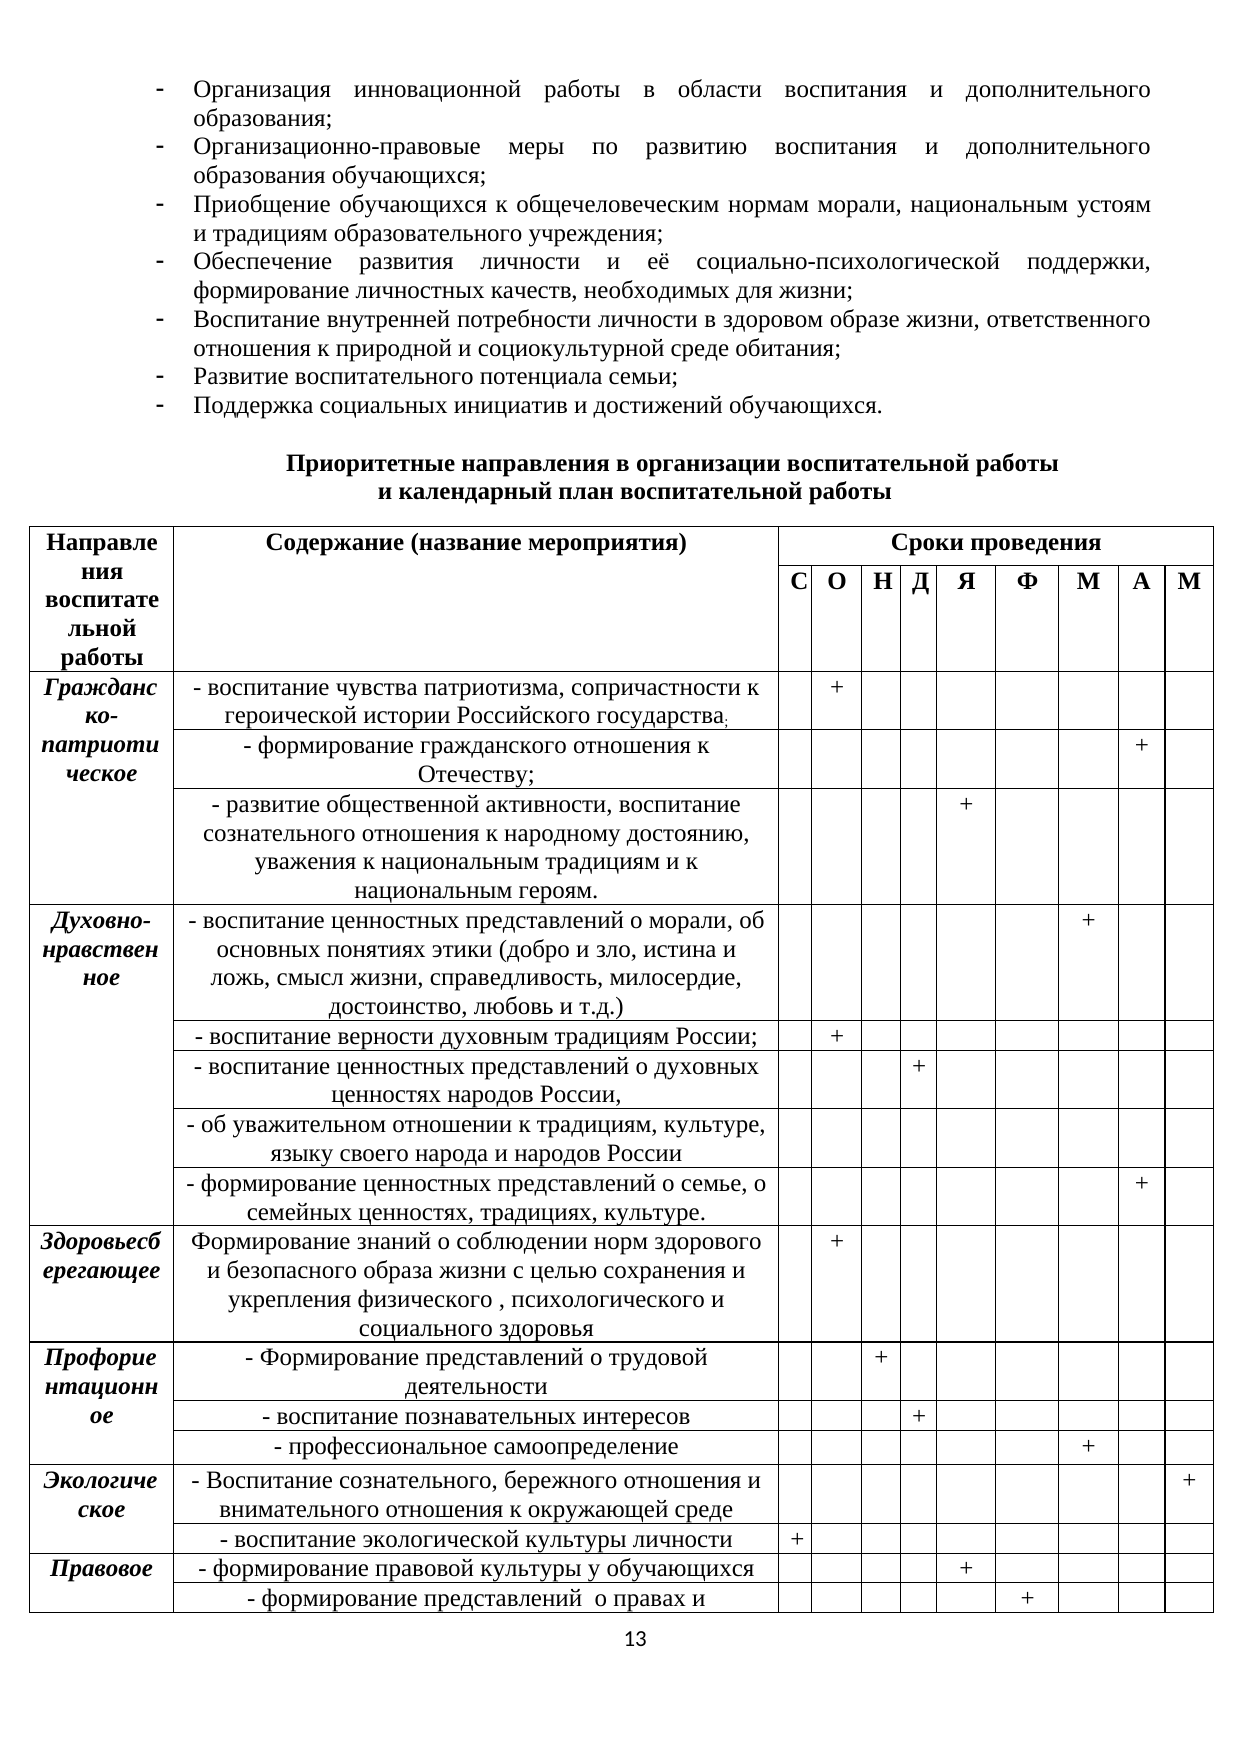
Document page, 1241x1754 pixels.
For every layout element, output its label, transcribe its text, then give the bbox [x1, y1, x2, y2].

table_cell - воспитание верности духовным традициям России; [174, 1021, 778, 1050]
table_cell [937, 1021, 995, 1050]
table_cell [862, 1465, 900, 1523]
list Приоритетные направления в организации воспитательной работы [193, 448, 1152, 476]
table_cell [1166, 1554, 1213, 1582]
text и календарный план воспитательной работы [118, 476, 1152, 505]
table_cell [937, 672, 995, 729]
table_cell [937, 1583, 995, 1612]
table_cell [812, 1109, 861, 1167]
table_cell - об уважительном отношении к традициям, культуре, языку своего народа и народов России [174, 1109, 778, 1167]
table_cell [996, 1051, 1058, 1108]
table_cell [901, 1168, 936, 1225]
table_cell + [812, 672, 861, 729]
table_cell Ф [996, 566, 1058, 671]
table_cell Профориентационное [30, 1343, 173, 1464]
table_cell [1166, 1226, 1213, 1341]
table_cell [1059, 1401, 1118, 1430]
table_cell [1166, 1431, 1213, 1464]
table_header Сроки проведения [779, 527, 1213, 565]
table_cell [937, 1431, 995, 1464]
table_cell О [812, 566, 861, 671]
table_cell [1166, 1401, 1213, 1430]
table_cell [812, 1554, 861, 1582]
table_cell [862, 1051, 900, 1108]
list Приобщение обучающихся к общечеловеческим нормам морали, национальным устоям и традициям образовательного учреждения; [156, 189, 1152, 246]
table_cell + [901, 1401, 936, 1430]
table_cell [1059, 1021, 1118, 1050]
table_cell [779, 905, 811, 1020]
table_cell [1059, 1465, 1118, 1523]
table_cell [901, 1524, 936, 1552]
table_cell Гражданско-патриотическое [30, 672, 173, 904]
table_cell [779, 1583, 811, 1612]
table_cell [812, 1465, 861, 1523]
table_cell [996, 1554, 1058, 1582]
table_cell [996, 1524, 1058, 1552]
table_cell [1166, 1051, 1213, 1108]
table_cell [862, 730, 900, 788]
table_cell Правовое [30, 1554, 173, 1612]
table_cell [996, 1021, 1058, 1050]
table_cell [862, 905, 900, 1020]
table_cell Духовно-нравственное [30, 905, 173, 1225]
table_cell [812, 1051, 861, 1108]
table_cell - воспитание чувства патриотизма, сопричастности к героической истории Российского государства; [174, 672, 778, 729]
table_cell А [1119, 566, 1164, 671]
table_cell [937, 730, 995, 788]
table_header Содержание (название мероприятия) [174, 527, 778, 671]
table_cell + [862, 1343, 900, 1400]
table_cell [1059, 1226, 1118, 1341]
table_cell [1119, 1226, 1164, 1341]
table_cell Формирование знаний о соблюдении норм здорового и безопасного образа жизни с целью сохранения и укрепления физического , психологического и социального здоровья [174, 1226, 778, 1341]
table_cell [812, 730, 861, 788]
table_cell - развитие общественной активности, воспитание сознательного отношения к народному достоянию, уважения к национальным традициям и к национальным героям. [174, 789, 778, 904]
table_cell [862, 1583, 900, 1612]
table_cell [1119, 1051, 1164, 1108]
table_cell [1119, 789, 1164, 904]
table_cell Экологическое [30, 1465, 173, 1552]
table_cell + [812, 1226, 861, 1341]
table_cell [862, 789, 900, 904]
table_cell - формирование гражданского отношения к Отечеству; [174, 730, 778, 788]
table_cell [901, 789, 936, 904]
list Обеспечение развития личности и её социально-психологической поддержки, формирование личностных качеств, необходимых для жизни; [156, 246, 1152, 304]
table_cell + [937, 789, 995, 904]
table_cell + [1119, 730, 1164, 788]
list Развитие воспитательного потенциала семьи; [156, 361, 1152, 390]
table_cell [779, 789, 811, 904]
table_cell [779, 1554, 811, 1582]
table_cell [812, 1524, 861, 1552]
table_cell [996, 1465, 1058, 1523]
table_cell [937, 1226, 995, 1341]
table_cell - воспитание экологической культуры личности [174, 1524, 778, 1552]
table_cell - Воспитание сознательного, бережного отношения и внимательного отношения к окружающей среде [174, 1465, 778, 1523]
table_cell [1119, 1021, 1164, 1050]
table_cell [862, 672, 900, 729]
table_cell [996, 905, 1058, 1020]
table_cell [1059, 1051, 1118, 1108]
table_cell [1166, 1109, 1213, 1167]
table_cell [779, 672, 811, 729]
table_cell [862, 1168, 900, 1225]
table_cell [996, 1109, 1058, 1167]
table_cell + [812, 1021, 861, 1050]
table_cell [862, 1431, 900, 1464]
table_cell [779, 1051, 811, 1108]
table_cell Я [937, 566, 995, 671]
table_cell [1166, 672, 1213, 729]
table_cell [1166, 1524, 1213, 1552]
table_cell [779, 1401, 811, 1430]
table_cell [1166, 1168, 1213, 1225]
table_cell [901, 1465, 936, 1523]
table_cell [1059, 789, 1118, 904]
table_cell [901, 1226, 936, 1341]
table_cell [937, 1401, 995, 1430]
table_cell - формирование правовой культуры у обучающихся [174, 1554, 778, 1582]
table_cell + [937, 1554, 995, 1582]
table_cell [779, 1021, 811, 1050]
table_cell - воспитание ценностных представлений о морали, об основных понятиях этики (добро и зло, истина и ложь, смысл жизни, справедливость, милосердие, достоинство, любовь и т.д.) [174, 905, 778, 1020]
table_cell - Формирование представлений о трудовой деятельности [174, 1343, 778, 1400]
table_cell [996, 1431, 1058, 1464]
table_cell [1059, 1554, 1118, 1582]
table_cell [996, 730, 1058, 788]
table_cell [812, 1343, 861, 1400]
table_cell - формирование ценностных представлений о семье, о семейных ценностях, традициях, культуре. [174, 1168, 778, 1225]
table_cell [1119, 1431, 1164, 1464]
table_cell [996, 789, 1058, 904]
table_cell [1119, 905, 1164, 1020]
table_cell [779, 1343, 811, 1400]
table_cell [937, 1051, 995, 1108]
table_cell - воспитание познавательных интересов [174, 1401, 778, 1430]
table_cell [1059, 1583, 1118, 1612]
table_cell [901, 1583, 936, 1612]
table_cell [1166, 789, 1213, 904]
table_cell [901, 1554, 936, 1582]
table_cell [862, 1021, 900, 1050]
table_cell - воспитание ценностных представлений о духовных ценностях народов России, [174, 1051, 778, 1108]
table_cell [812, 1401, 861, 1430]
table_cell [901, 672, 936, 729]
table_cell Здоровьесберегающее [30, 1226, 173, 1341]
list Организация инновационной работы в области воспитания и дополнительного образования; [156, 74, 1152, 131]
table_cell [1059, 1524, 1118, 1552]
table_cell [812, 1168, 861, 1225]
table_cell [779, 1168, 811, 1225]
table_cell [901, 730, 936, 788]
table_cell [862, 1554, 900, 1582]
table_cell [1059, 672, 1118, 729]
table_cell [1119, 1524, 1164, 1552]
table_cell [812, 789, 861, 904]
table_cell [1119, 1343, 1164, 1400]
table_cell [937, 905, 995, 1020]
table_cell [1166, 730, 1213, 788]
table_cell Д [901, 566, 936, 671]
table_cell [901, 1431, 936, 1464]
table_cell М [1059, 566, 1118, 671]
list Воспитание внутренней потребности личности в здоровом образе жизни, ответственного отношения к природной и социокультурной среде обитания; [156, 304, 1152, 361]
table_cell [1119, 1465, 1164, 1523]
table_cell [1166, 1021, 1213, 1050]
table_cell [1166, 1583, 1213, 1612]
table_cell [779, 1465, 811, 1523]
table_cell С [779, 566, 811, 671]
table_cell + [1059, 905, 1118, 1020]
table_cell + [901, 1051, 936, 1108]
table_cell + [1059, 1431, 1118, 1464]
table_cell [862, 1401, 900, 1430]
table_cell - профессиональное самоопределение [174, 1431, 778, 1464]
table_cell [937, 1343, 995, 1400]
table_cell [812, 1583, 861, 1612]
table_cell [779, 730, 811, 788]
list Организационно-правовые меры по развитию воспитания и дополнительного образования обучающихся; [156, 131, 1152, 189]
table_cell + [1166, 1465, 1213, 1523]
table_cell [1119, 1109, 1164, 1167]
table_cell [901, 1343, 936, 1400]
table_cell [996, 1226, 1058, 1341]
table_cell [862, 1109, 900, 1167]
table_cell [901, 1021, 936, 1050]
table_cell [996, 672, 1058, 729]
table_cell [1119, 1554, 1164, 1582]
table_cell [862, 1226, 900, 1341]
table_cell [996, 1343, 1058, 1400]
table_cell [1119, 1401, 1164, 1430]
table_cell [1059, 1168, 1118, 1225]
table_cell [812, 905, 861, 1020]
table_cell Н [862, 566, 900, 671]
table_cell [812, 1431, 861, 1464]
table_cell [1059, 1343, 1118, 1400]
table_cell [174, 1583, 778, 1612]
table_cell [996, 1168, 1058, 1225]
table_cell [779, 1226, 811, 1341]
table_cell [937, 1524, 995, 1552]
table_cell + [1119, 1168, 1164, 1225]
table_cell [937, 1168, 995, 1225]
table_cell [862, 1524, 900, 1552]
table_header Направления воспитательной работы [30, 527, 173, 671]
table_cell [1059, 730, 1118, 788]
table_cell [1166, 1343, 1213, 1400]
table_cell [901, 1109, 936, 1167]
table_cell [1119, 1583, 1164, 1612]
table_cell [779, 1431, 811, 1464]
table_cell [1059, 1109, 1118, 1167]
table_cell [901, 905, 936, 1020]
table_cell [996, 1401, 1058, 1430]
table_cell [1166, 905, 1213, 1020]
list Поддержка социальных инициатив и достижений обучающихся. [156, 390, 1152, 419]
table_cell М [1166, 566, 1213, 671]
table_cell [779, 1109, 811, 1167]
table_cell + [779, 1524, 811, 1552]
table_cell + [996, 1583, 1058, 1612]
table_cell [937, 1109, 995, 1167]
table_cell [937, 1465, 995, 1523]
table_cell [1119, 672, 1164, 729]
